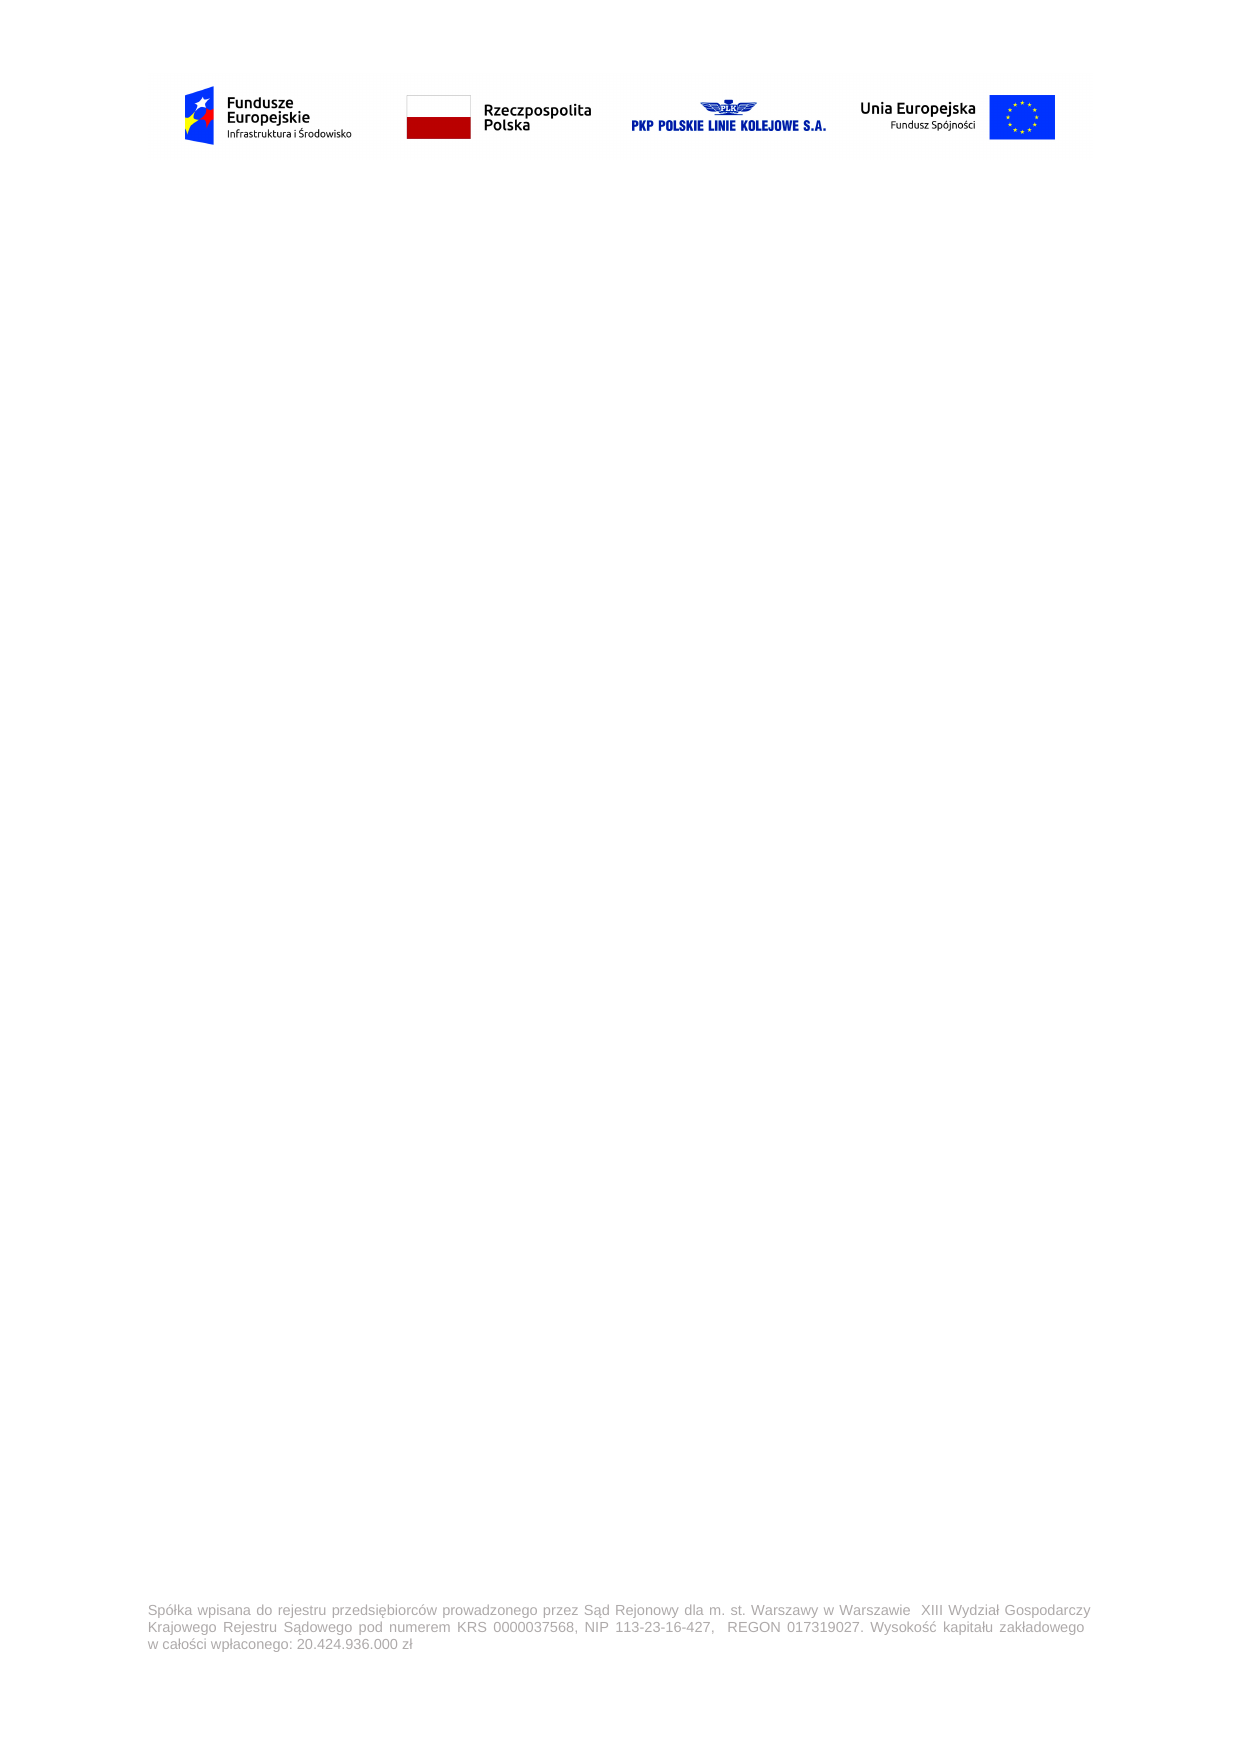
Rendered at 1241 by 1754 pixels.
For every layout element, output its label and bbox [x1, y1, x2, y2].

picture [147, 73, 1093, 160]
